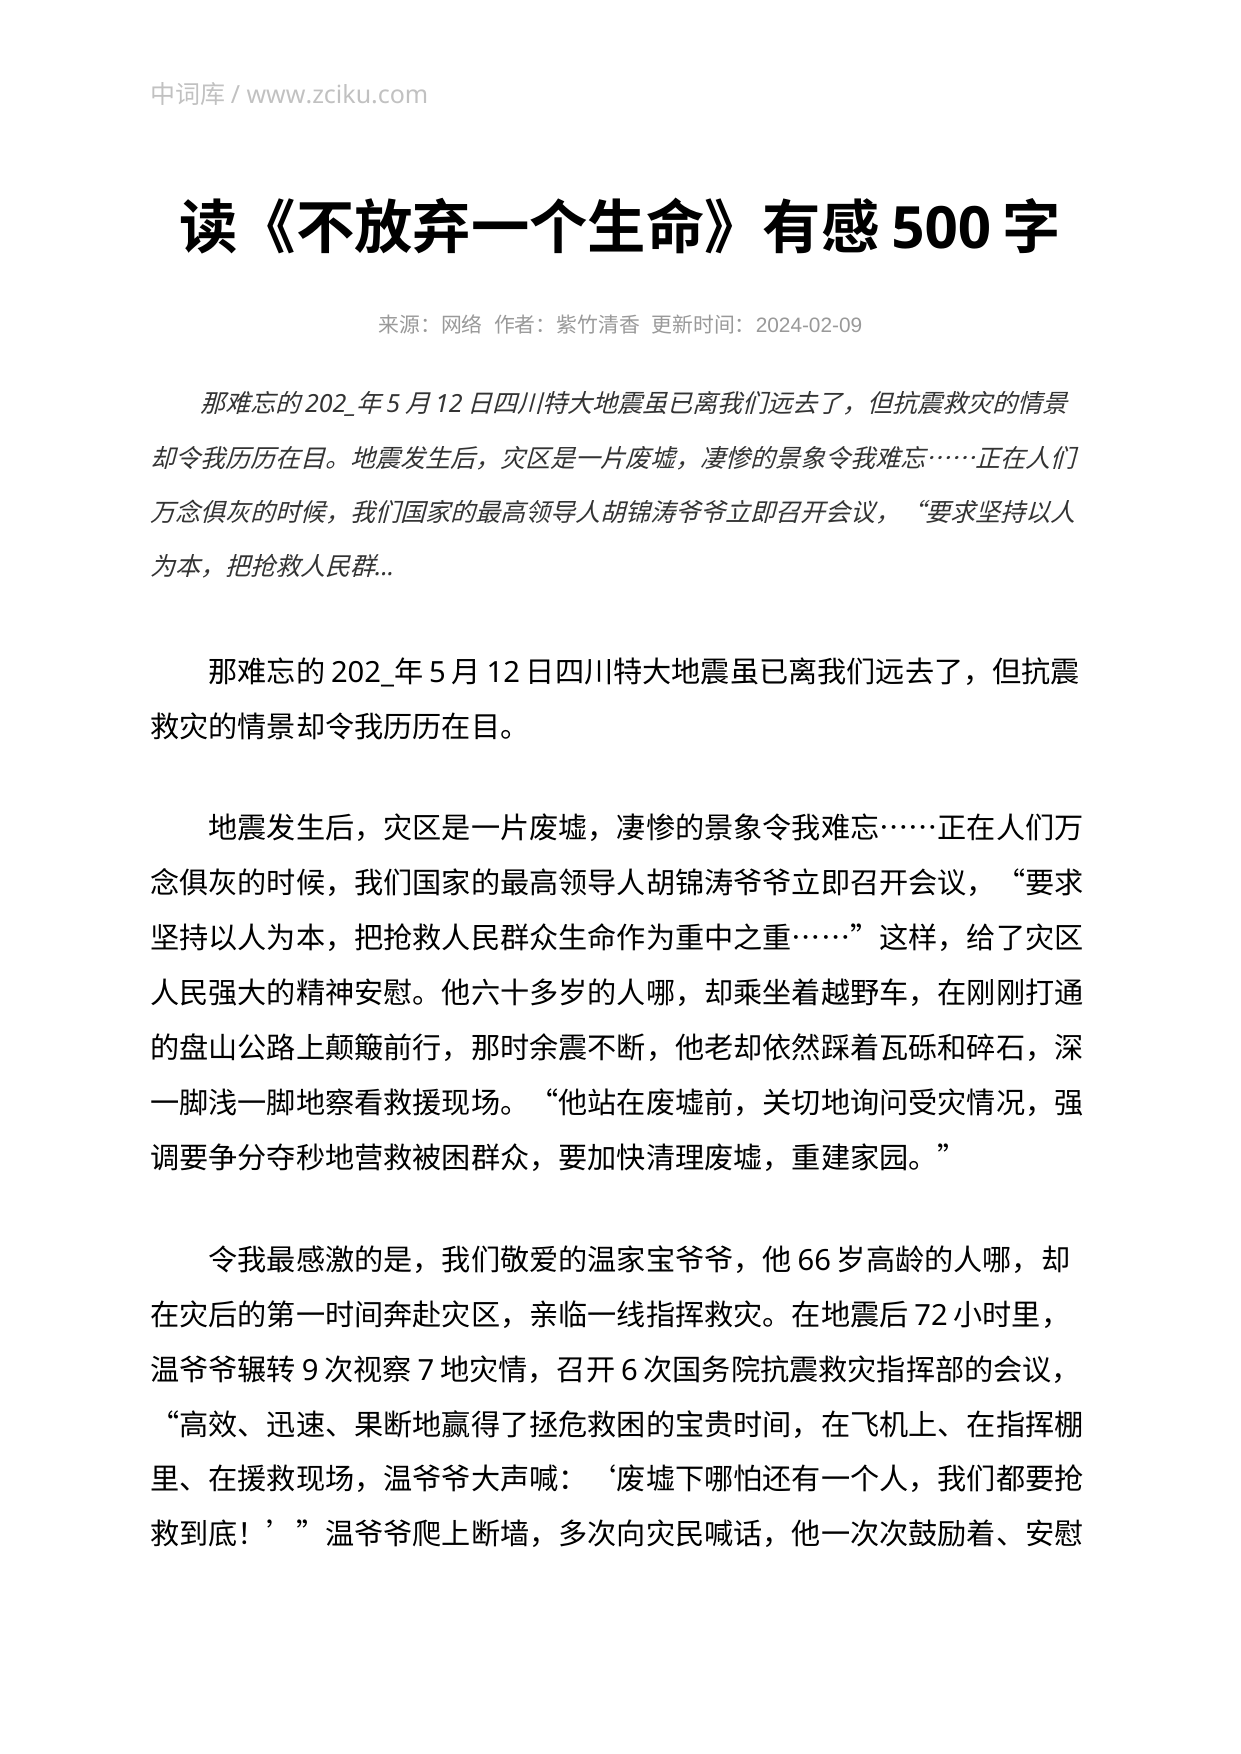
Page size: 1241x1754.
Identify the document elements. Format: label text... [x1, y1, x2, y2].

text 那难忘的202_年5月12日四川特大地震虽已离我们远去了，但抗震救灾的情景却令我历历在目。地震发生后，灾区是一片废墟，凄惨的景象令我难忘……正在人们万念俱灰的时候，我们国家的最高领导人胡锦涛爷爷立即召开会议，“要求坚持以人为本，把抢救人民群... [150, 384, 1090, 583]
text 来源：网络 作者：紫竹清香 更新时间：2024-02-09 [150, 313, 1090, 337]
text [150, 1236, 1090, 1553]
subtitle 读《不放弃一个生命》有感500字 [150, 181, 1090, 266]
text 地震发生后，灾区是一片废墟，凄惨的景象令我难忘……正在人们万念俱灰的时候，我们国家的最高领导人胡锦涛爷爷立即召开会议，“要求坚持以人为本，把抢救人民群众生命作为重中之重……”这样，给了灾区人民强大的精神安慰。他六十多岁的人哪，却乘坐着越野车，在刚刚打通的盘山公路上颠簸前行，那时余震不断，他老却依然踩着瓦砾和碎石，深一脚浅一脚地察看救援现场。“他站在废墟前，关切地询问受灾情况，强调要争分夺秒地营救被困群众，要加快清理废墟，重建家园。” [150, 805, 1090, 1177]
text 那难忘的202_年5月12日四川特大地震虽已离我们远去了，但抗震救灾的情景却令我历历在目。 [150, 648, 1090, 745]
